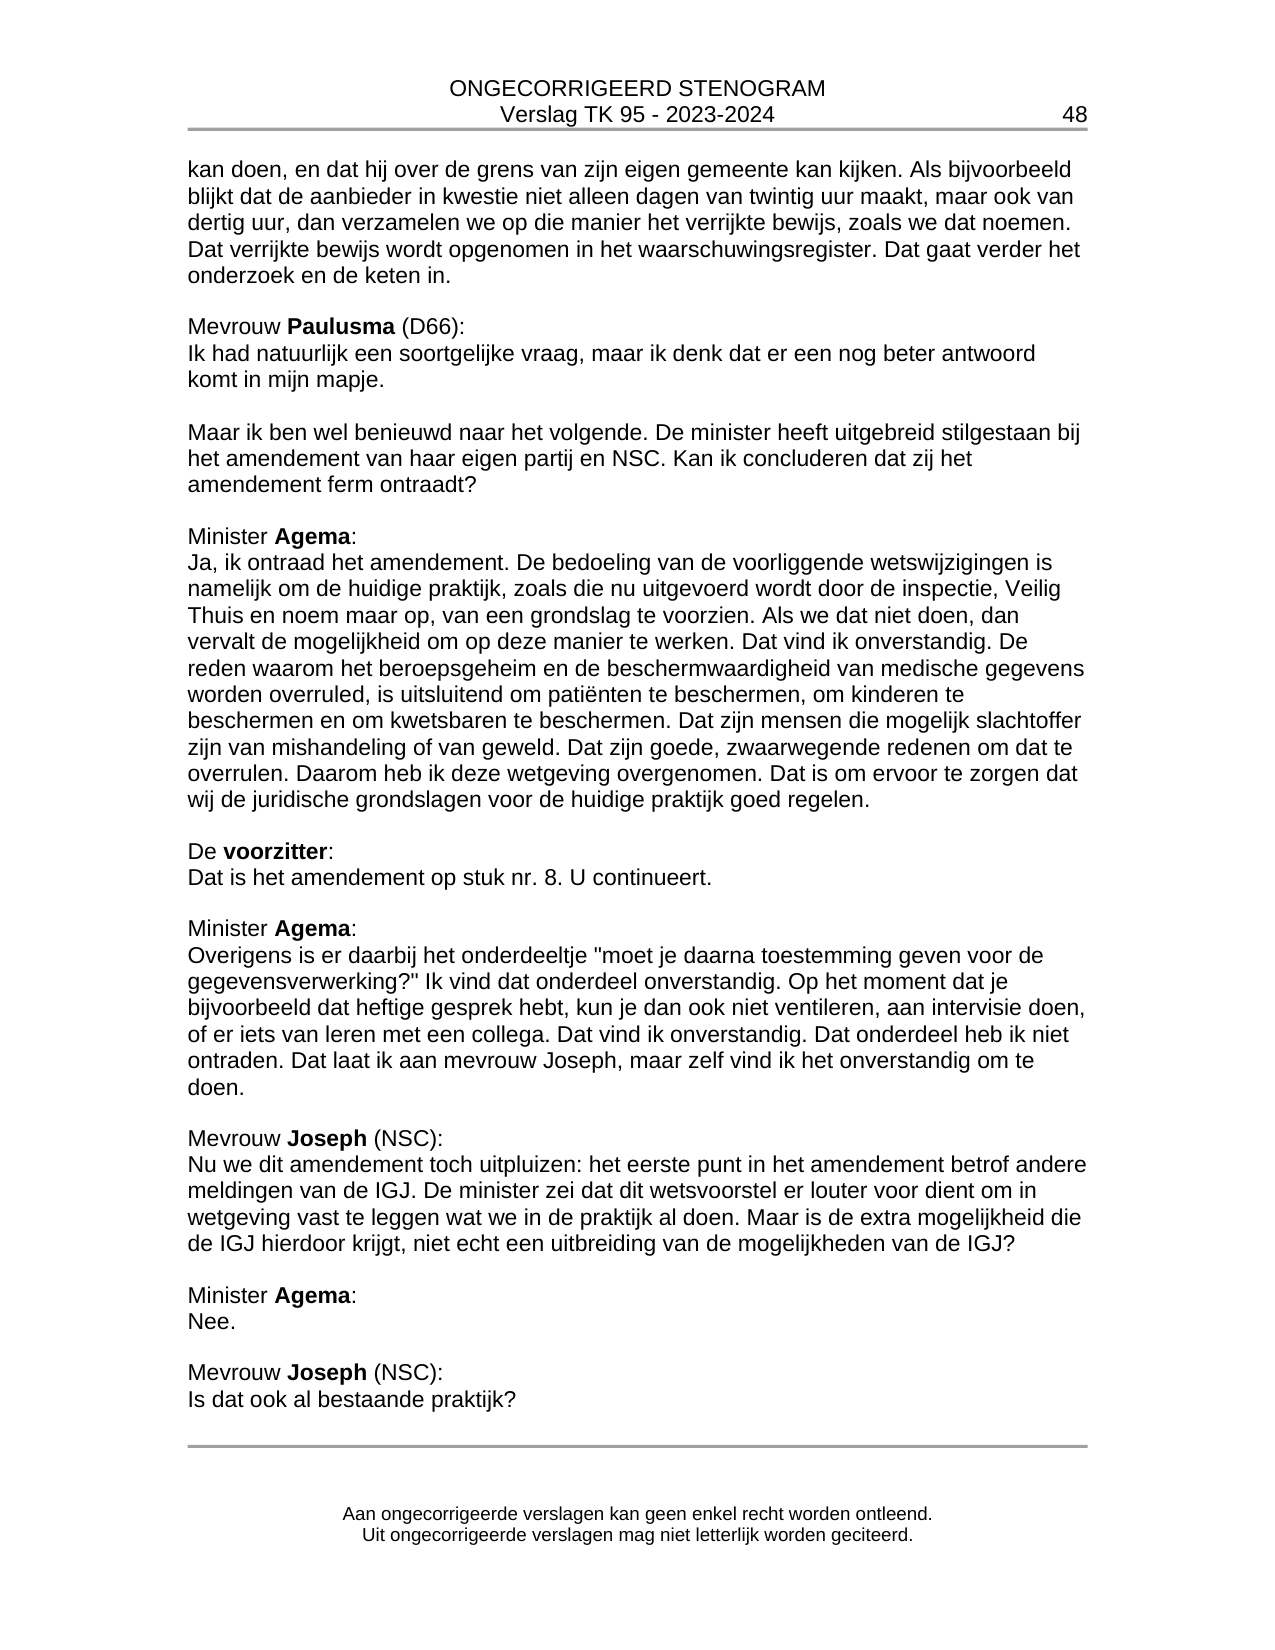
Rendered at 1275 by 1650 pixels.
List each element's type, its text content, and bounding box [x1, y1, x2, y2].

text Minister Agema: Ja, ik ontraad het amendement. De bedoeling van de voorliggende wetswijzigingen is namelijk om de huidige praktijk, zoals die nu uitgevoerd wordt door de inspectie, Veilig Thuis en noem maar op, van een grondslag te voorzien. Als we dat niet doen, dan vervalt de mogelijkheid om op deze manier te werken. Dat vind ik onverstandig. De reden waarom het beroepsgeheim en de beschermwaardigheid van medische gegevens worden overruled, is uitsluitend om patiënten te beschermen, om kinderen te beschermen en om kwetsbaren te beschermen. Dat zijn mensen die mogelijk slachtoffer zijn van mishandeling of van geweld. Dat zijn goede, zwaarwegende redenen om dat te overrulen. Daarom heb ik deze wetgeving overgenomen. Dat is om ervoor te zorgen dat wij de juridische grondslagen voor de huidige praktijk goed regelen. [187, 523, 1087, 813]
text Minister Agema: Nee. [187, 1282, 1087, 1334]
text Mevrouw Paulusma (D66): Ik had natuurlijk een soortgelijke vraag, maar ik denk dat er een nog beter antwoord komt in mijn mapje. Maar ik ben wel benieuwd naar het volgende. De minister heeft uitgebreid stilgestaan bij het amendement van haar eigen partij en NSC. Kan ik concluderen dat zij het amendement ferm ontraadt? [187, 313, 1087, 498]
text De voorzitter: Dat is het amendement op stuk nr. 8. U continueert. [187, 838, 1087, 890]
text Mevrouw Joseph (NSC): Is dat ook al bestaande praktijk? [187, 1359, 1087, 1412]
text Mevrouw Joseph (NSC): Nu we dit amendement toch uitpluizen: het eerste punt in het amendement betrof andere meldingen van de IGJ. De minister zei dat dit wetsvoorstel er louter voor dient om in wetgeving vast te leggen wat we in de praktijk al doen. Maar is de extra mogelijkheid die de IGJ hierdoor krijgt, niet echt een uitbreiding van de mogelijkheden van de IGJ? [187, 1125, 1087, 1257]
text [187, 156, 1087, 288]
text Minister Agema: Overigens is er daarbij het onderdeeltje "moet je daarna toestemming geven voor de gegevensverwerking?" Ik vind dat onderdeel onverstandig. Op het moment dat je bijvoorbeeld dat heftige gesprek hebt, kun je dan ook niet ventileren, aan intervisie doen, of er iets van leren met een collega. Dat vind ik onverstandig. Dat onderdeel heb ik niet ontraden. Dat laat ik aan mevrouw Joseph, maar zelf vind ik het onverstandig om te doen. [187, 915, 1087, 1100]
